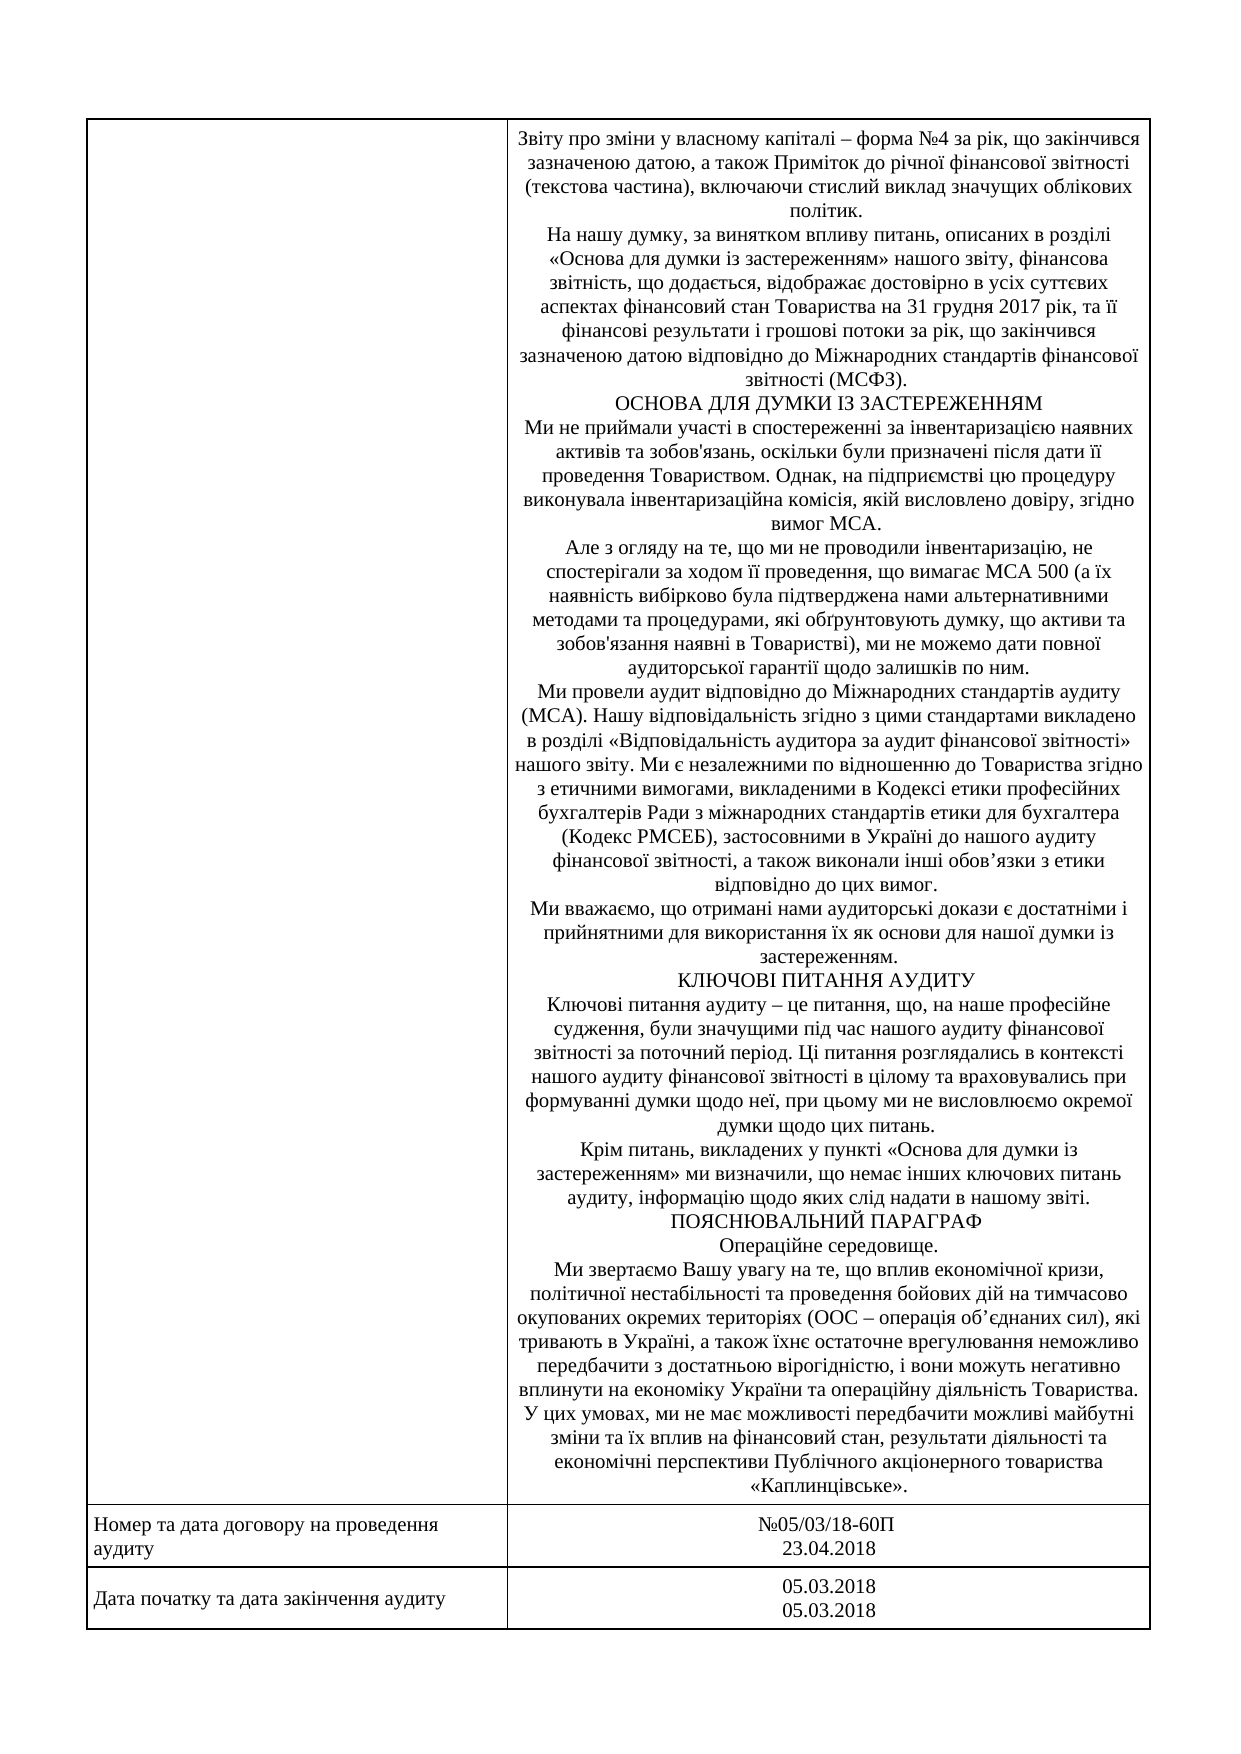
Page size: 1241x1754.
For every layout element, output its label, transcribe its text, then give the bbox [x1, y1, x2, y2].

table_cell Номер та дата договору на проведення аудиту [88, 1505, 507, 1566]
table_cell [88, 120, 507, 1504]
table_cell 05.03.2018 05.03.2018 [508, 1568, 1149, 1628]
table_cell №05/03/18-60П 23.04.2018 [508, 1505, 1149, 1566]
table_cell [508, 120, 1149, 1504]
table_cell Дата початку та дата закінчення аудиту [88, 1568, 507, 1628]
